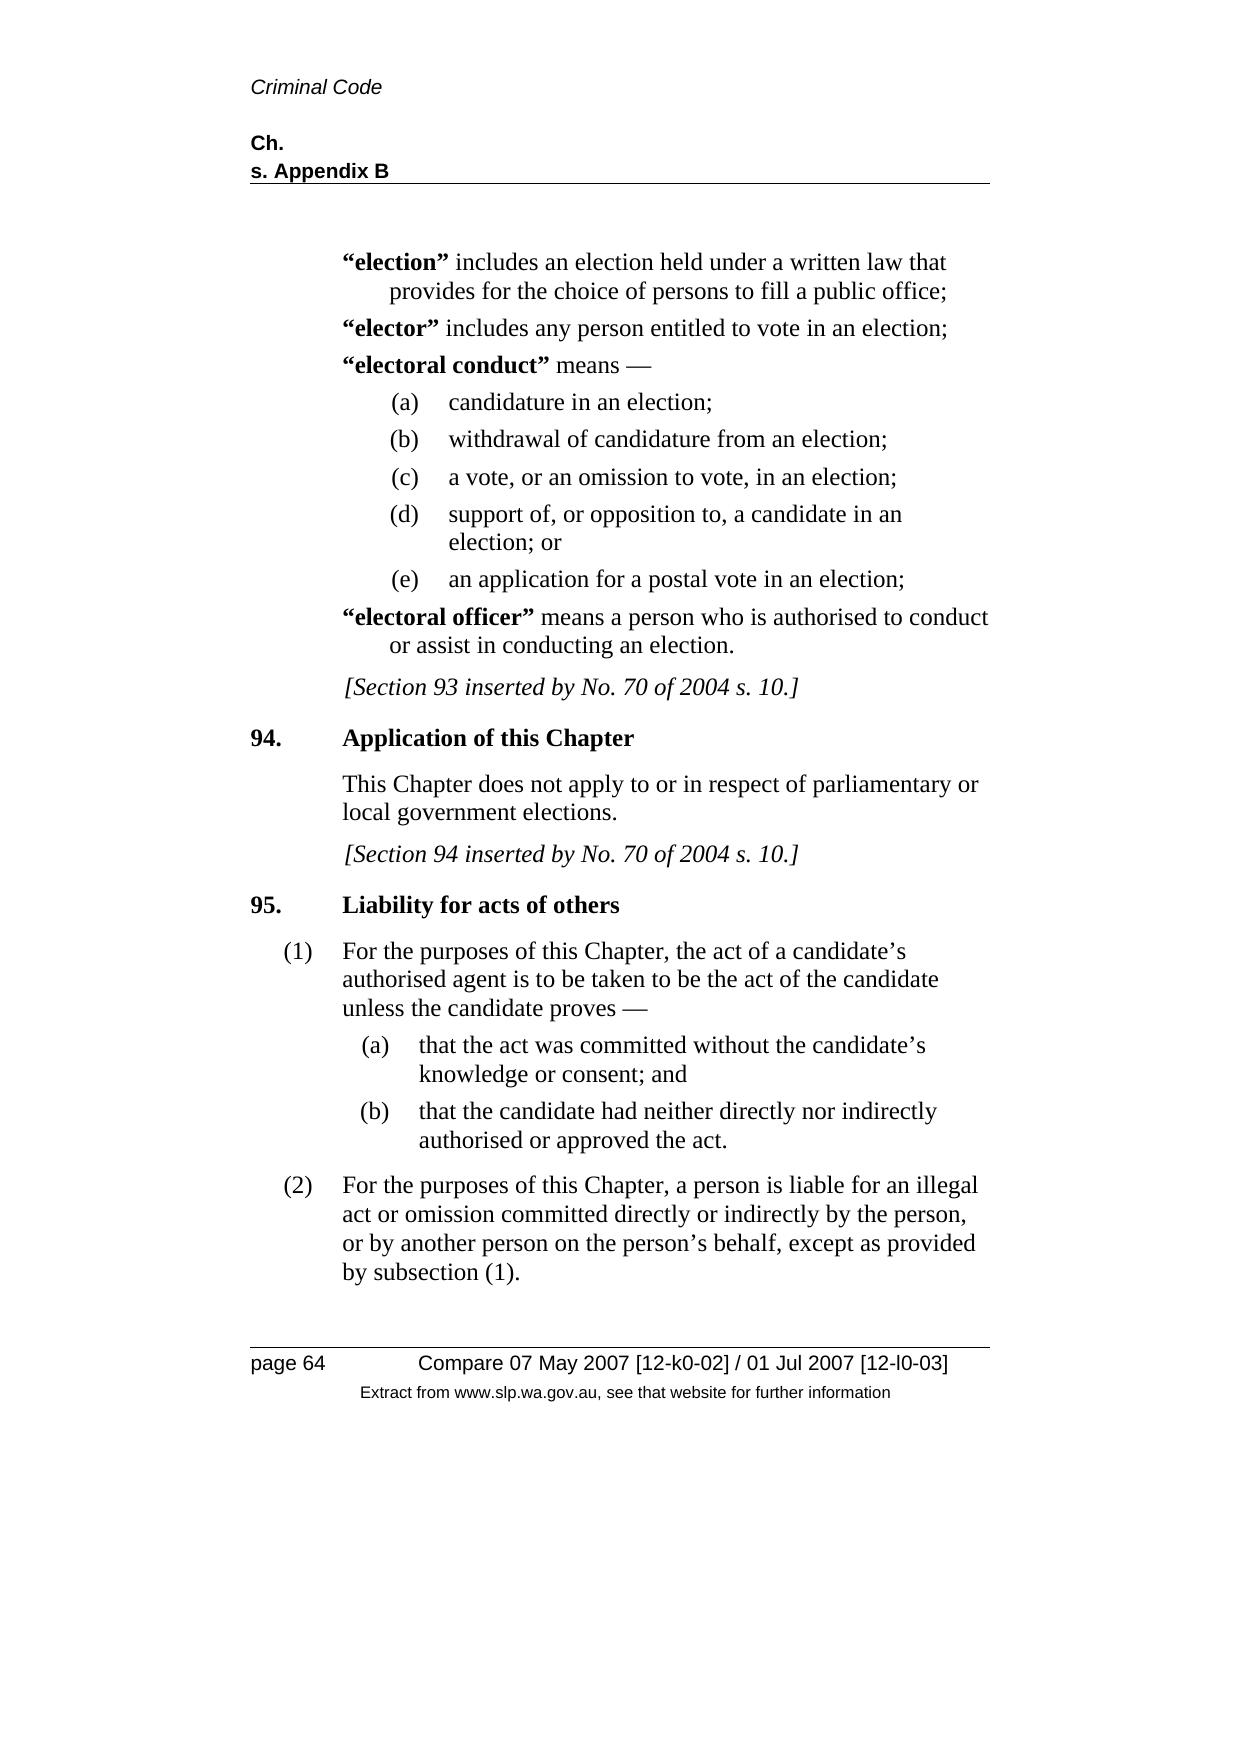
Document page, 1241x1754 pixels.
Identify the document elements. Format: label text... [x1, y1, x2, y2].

text “elector” includes any person entitled to vote in an election; [250, 313, 990, 342]
text (a) candidature in an election; [250, 387, 990, 416]
subtitle 94. Application of this Chapter [250, 723, 990, 752]
text (e) an application for a postal vote in an election; [250, 564, 990, 593]
text (b) withdrawal of candidature from an election; [250, 424, 990, 453]
subtitle 95. Liability for acts of others [250, 890, 990, 919]
text (2) For the purposes of this Chapter, a person is liable for an illegal act or omission committed directly or indirectly by the person, or by another person on the person’s behalf, except as provided by subsection (1). [250, 1170, 990, 1285]
text [Section 94 inserted by No. 70 of 2004 s. 10.] [250, 839, 990, 867]
text (c) a vote, or an omission to vote, in an election; [250, 462, 990, 490]
text (1) For the purposes of this Chapter, the act of a candidate’s authorised agent is to be taken to be the act of the candidate unless the candidate proves — [250, 936, 990, 1022]
text “electoral conduct” means — [250, 350, 990, 379]
text [Section 93 inserted by No. 70 of 2004 s. 10.] [250, 672, 990, 700]
text (a) that the act was committed without the candidate’s knowledge or consent; and [250, 1030, 990, 1088]
text (d) support of, or opposition to, a candidate in an election; or [250, 499, 990, 556]
text “election” includes an election held under a written law that provides for the choice of persons to fill a public office; [250, 247, 990, 305]
text This Chapter does not apply to or in respect of parliamentary or local government elections. [250, 769, 990, 826]
text “electoral officer” means a person who is authorised to conduct or assist in conducting an election. [250, 602, 990, 659]
text (b) that the candidate had neither directly nor indirectly authorised or approved the act. [250, 1096, 990, 1154]
